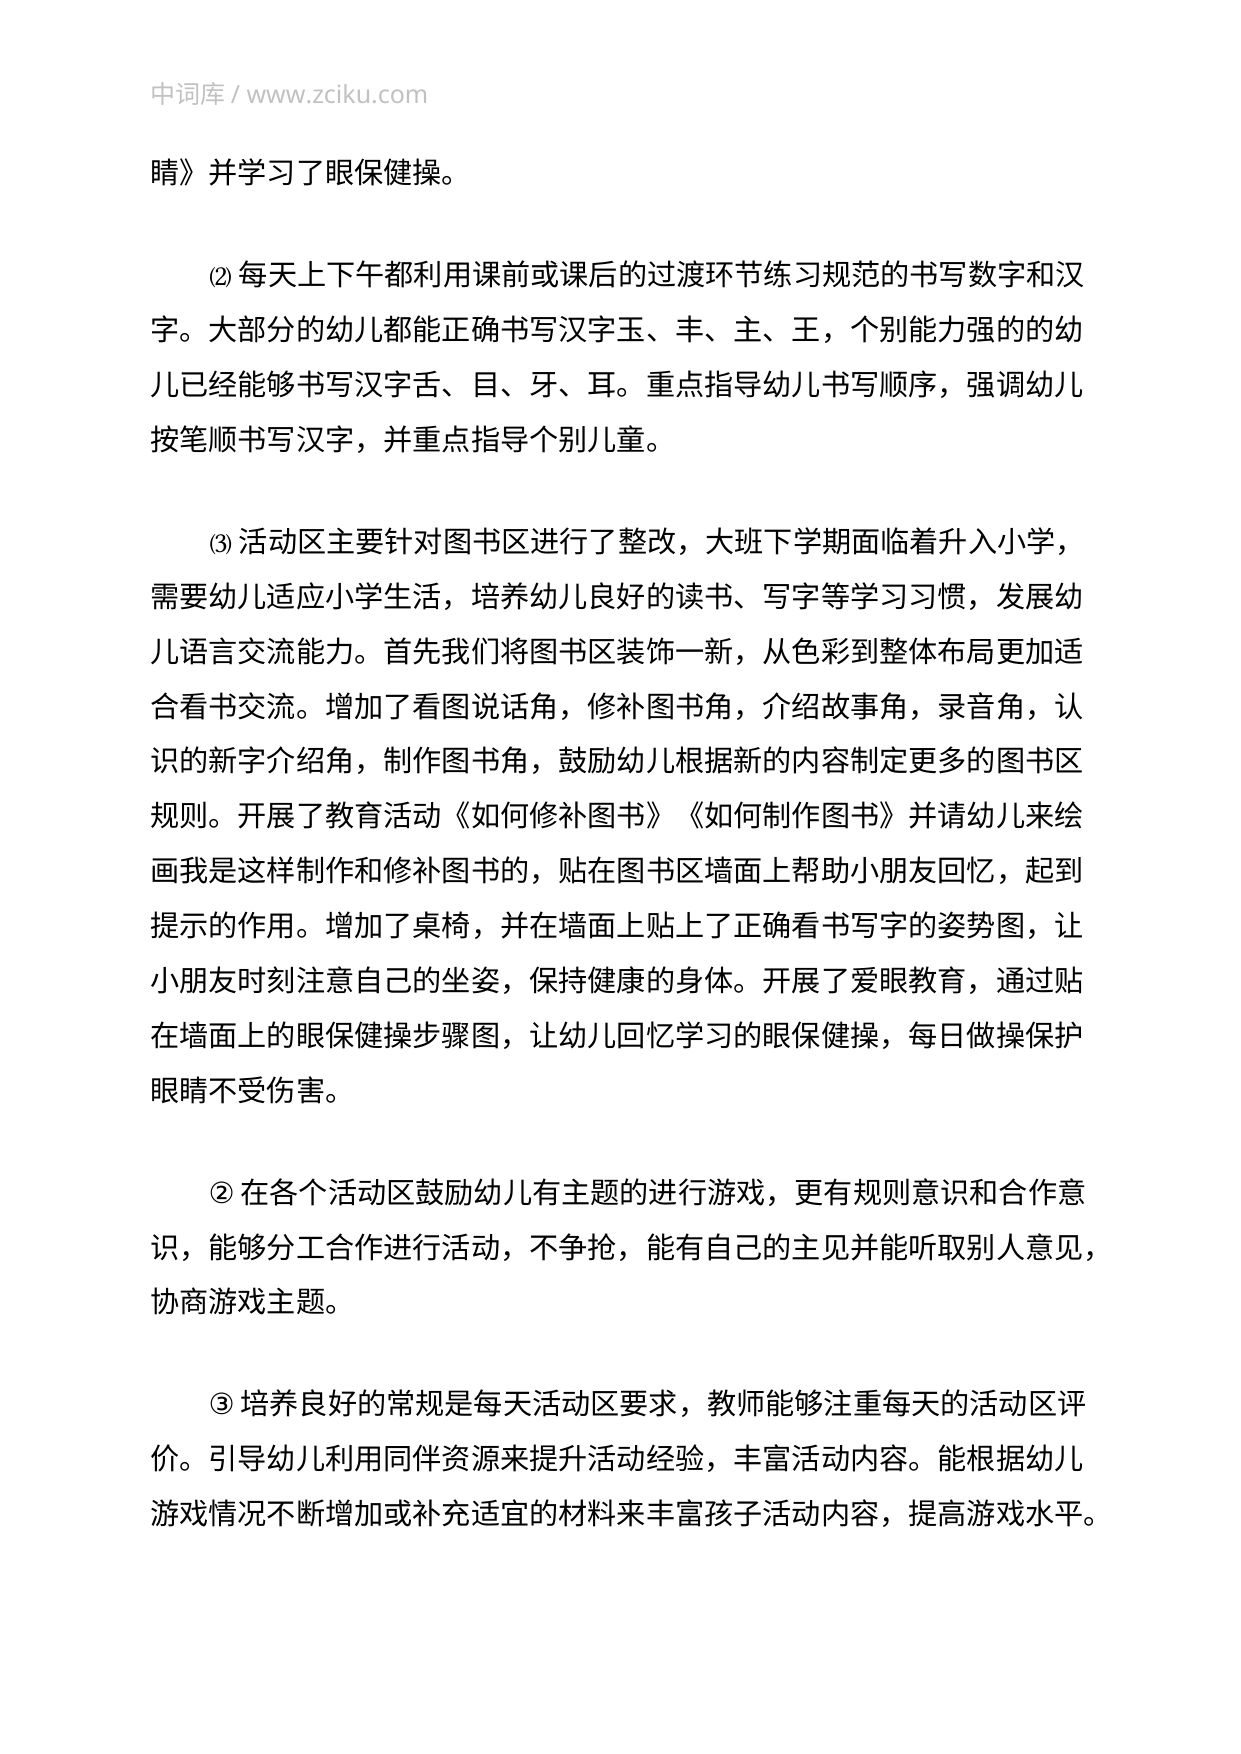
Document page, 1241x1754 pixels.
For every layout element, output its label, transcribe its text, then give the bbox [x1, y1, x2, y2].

text ⑶活动区主要针对图书区进行了整改，大班下学期面临着升入小学，需要幼儿适应小学生活，培养幼儿良好的读书、写字等学习习惯，发展幼儿语言交流能力。首先我们将图书区装饰一新，从色彩到整体布局更加适合看书交流。增加了看图说话角，修补图书角，介绍故事角，录音角，认识的新字介绍角，制作图书角，鼓励幼儿根据新的内容制定更多的图书区规则。开展了教育活动《如何修补图书》《如何制作图书》并请幼儿来绘画我是这样制作和修补图书的，贴在图书区墙面上帮助小朋友回忆，起到提示的作用。增加了桌椅，并在墙面上贴上了正确看书写字的姿势图，让小朋友时刻注意自己的坐姿，保持健康的身体。开展了爱眼教育，通过贴在墙面上的眼保健操步骤图，让幼儿回忆学习的眼保健操，每日做操保护眼睛不受伤害。 [150, 518, 1090, 1110]
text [150, 150, 1090, 192]
text ③培养良好的常规是每天活动区要求，教师能够注重每天的活动区评价。引导幼儿利用同伴资源来提升活动经验，丰富活动内容。能根据幼儿游戏情况不断增加或补充适宜的材料来丰富孩子活动内容，提高游戏水平。 [150, 1381, 1090, 1533]
text ②在各个活动区鼓励幼儿有主题的进行游戏，更有规则意识和合作意识，能够分工合作进行活动，不争抢，能有自己的主见并能听取别人意见，协商游戏主题。 [150, 1169, 1090, 1321]
text ⑵每天上下午都利用课前或课后的过渡环节练习规范的书写数字和汉字。大部分的幼儿都能正确书写汉字玉、丰、主、王，个别能力强的的幼儿已经能够书写汉字舌、目、牙、耳。重点指导幼儿书写顺序，强调幼儿按笔顺书写汉字，并重点指导个别儿童。 [150, 252, 1090, 459]
